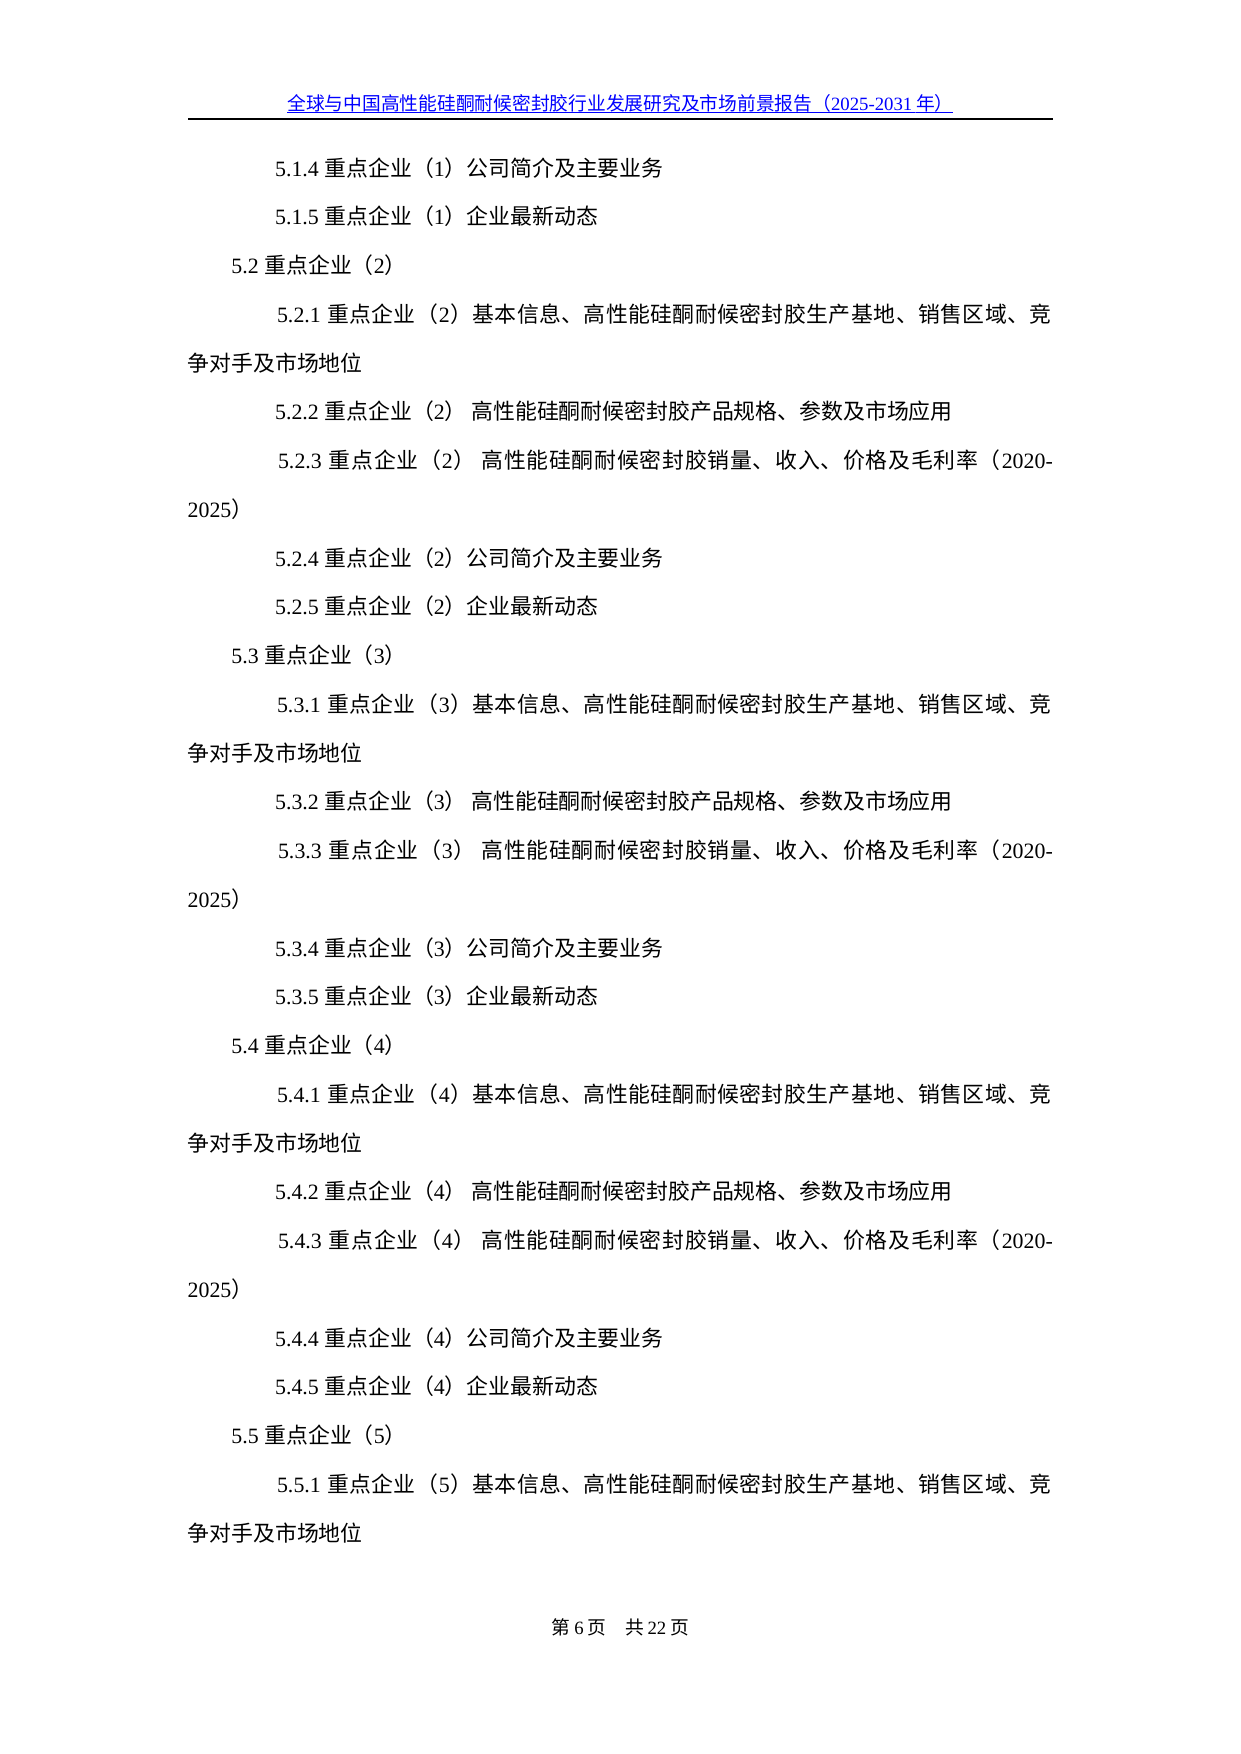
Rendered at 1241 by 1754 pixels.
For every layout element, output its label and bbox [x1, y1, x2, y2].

text [187, 150, 1053, 1548]
